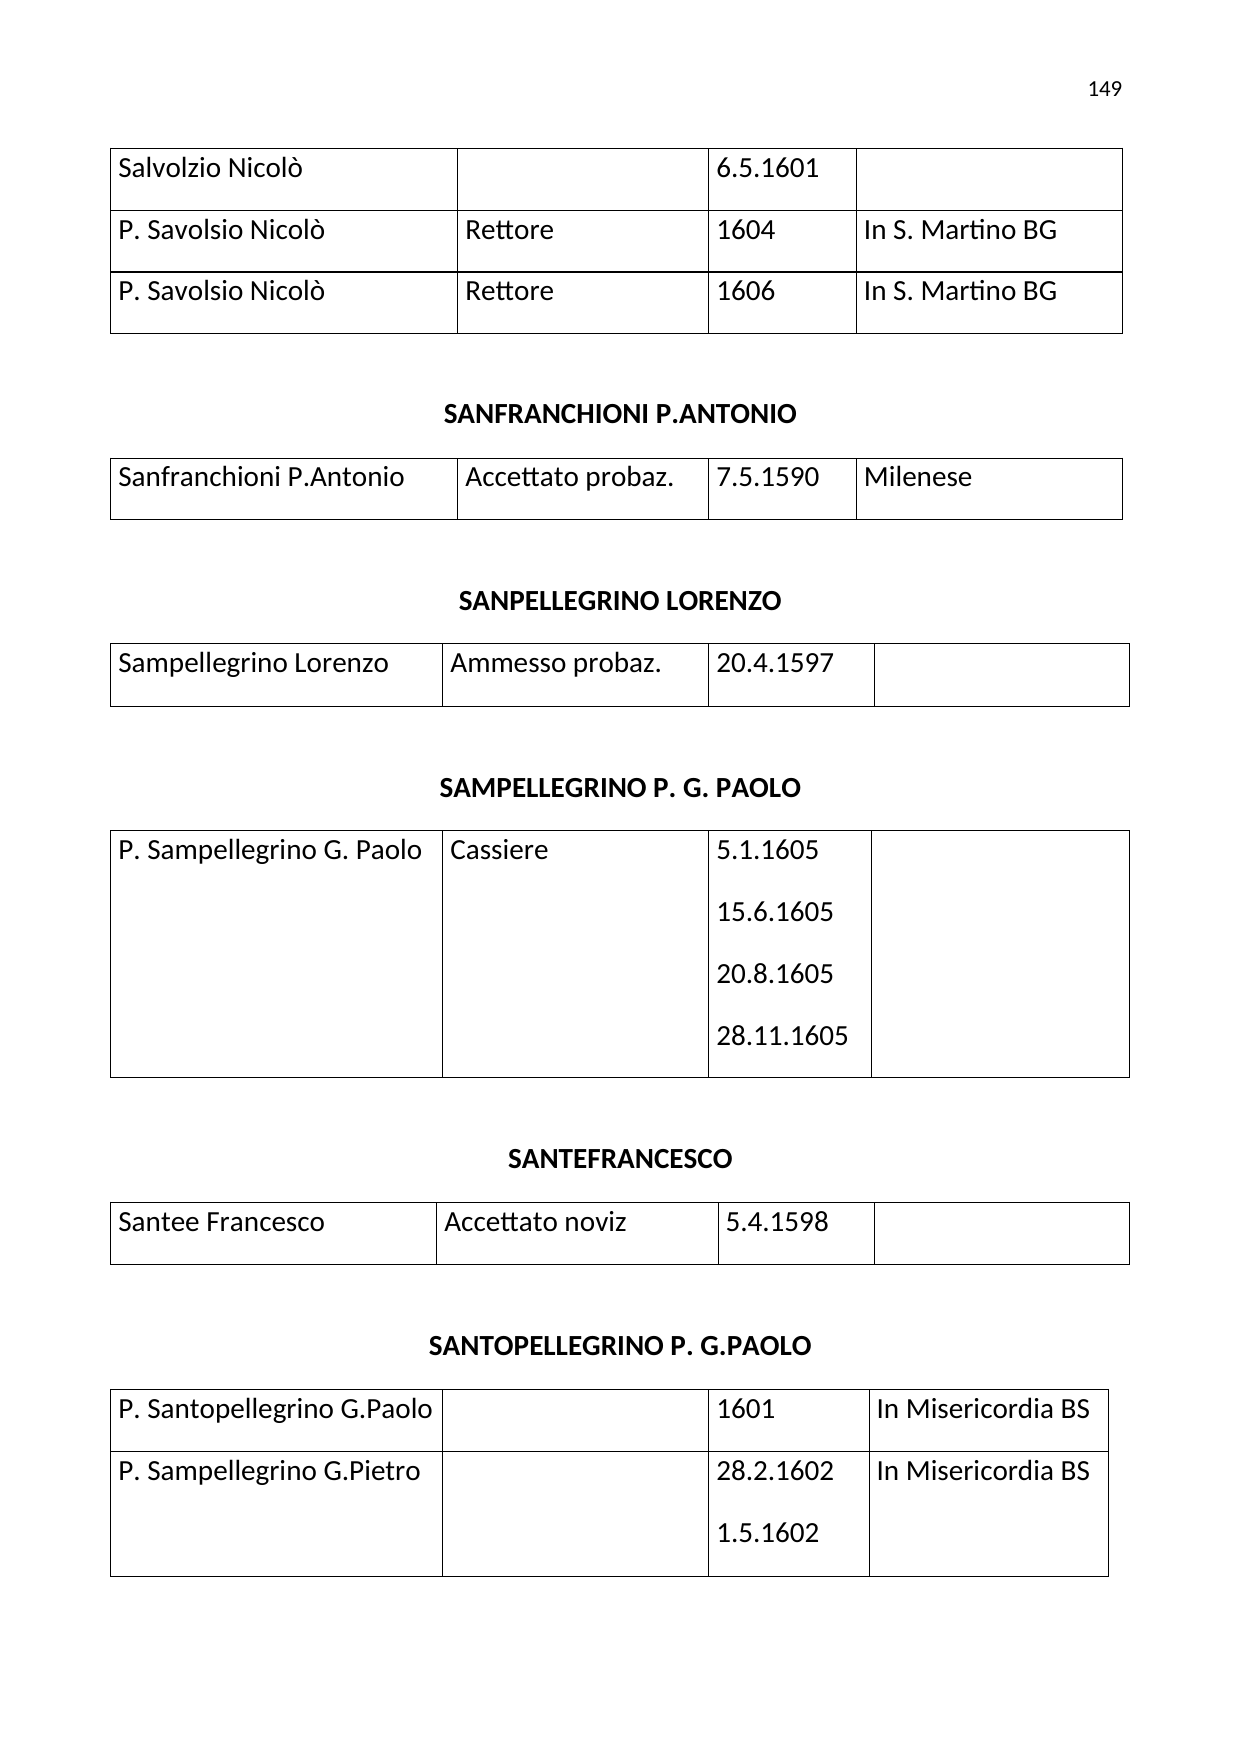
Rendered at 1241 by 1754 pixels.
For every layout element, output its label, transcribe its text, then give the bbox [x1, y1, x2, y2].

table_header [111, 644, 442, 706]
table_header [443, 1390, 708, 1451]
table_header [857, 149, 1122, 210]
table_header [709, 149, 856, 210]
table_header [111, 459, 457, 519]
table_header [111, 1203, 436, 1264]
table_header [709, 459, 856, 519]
text SANTOPELLEGRINO P. G.PAOLO [118, 1327, 1122, 1363]
text SAMPELLEGRINO P. G. PAOLO [118, 769, 1122, 804]
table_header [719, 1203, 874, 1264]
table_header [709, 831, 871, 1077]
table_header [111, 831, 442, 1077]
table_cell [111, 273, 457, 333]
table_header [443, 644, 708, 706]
text SANPELLEGRINO LORENZO [118, 582, 1122, 617]
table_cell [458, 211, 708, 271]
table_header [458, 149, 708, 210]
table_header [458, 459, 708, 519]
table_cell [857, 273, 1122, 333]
text SANTEFRANCESCO [118, 1140, 1122, 1176]
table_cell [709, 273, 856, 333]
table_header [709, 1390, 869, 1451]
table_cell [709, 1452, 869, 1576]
text SANFRANCHIONI P.ANTONIO [118, 396, 1122, 431]
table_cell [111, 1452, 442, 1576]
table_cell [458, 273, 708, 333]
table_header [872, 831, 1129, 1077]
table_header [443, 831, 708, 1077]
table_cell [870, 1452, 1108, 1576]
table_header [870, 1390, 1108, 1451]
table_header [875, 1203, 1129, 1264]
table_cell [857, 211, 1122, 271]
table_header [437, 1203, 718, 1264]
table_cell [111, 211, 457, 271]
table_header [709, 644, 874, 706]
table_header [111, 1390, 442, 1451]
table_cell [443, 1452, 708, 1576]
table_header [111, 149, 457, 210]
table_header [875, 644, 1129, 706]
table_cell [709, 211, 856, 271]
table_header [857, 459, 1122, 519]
